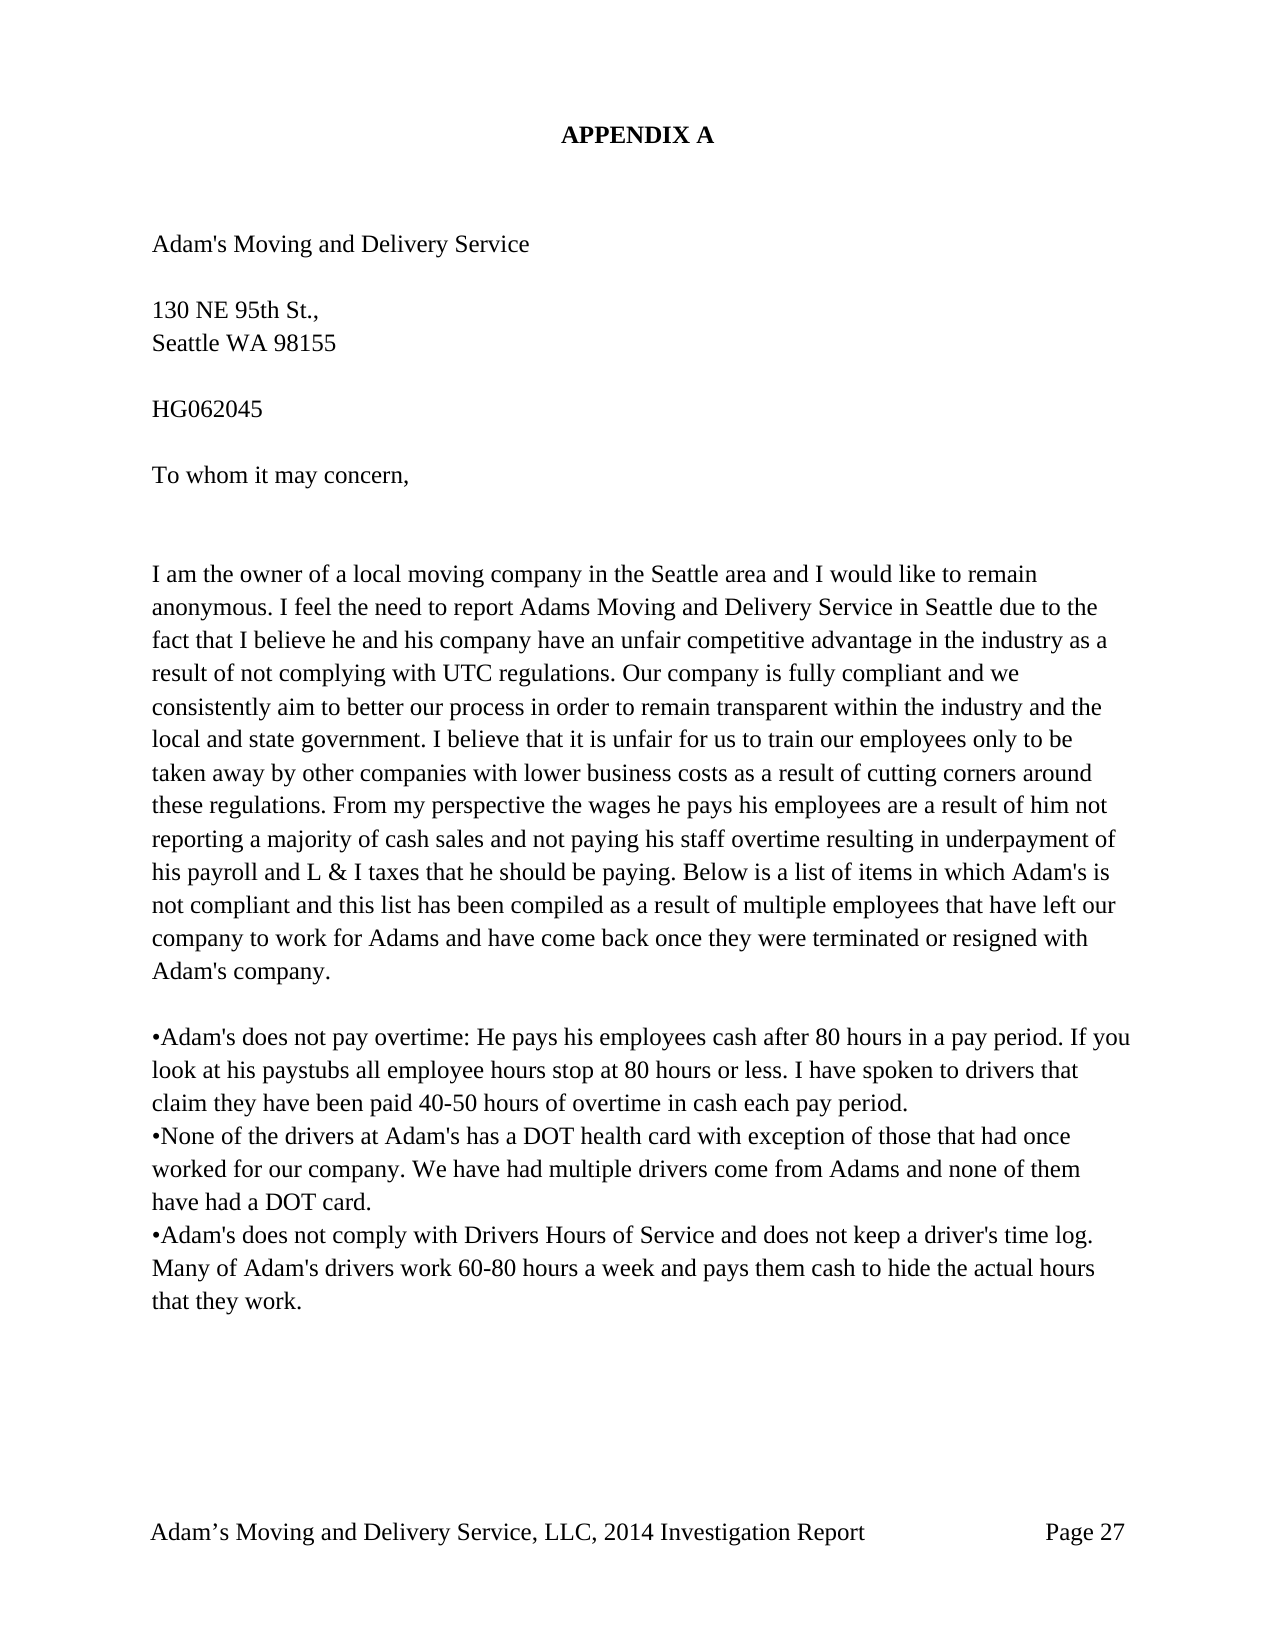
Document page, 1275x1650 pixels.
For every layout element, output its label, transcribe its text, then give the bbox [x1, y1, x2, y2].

text APPENDIX A [150, 120, 1125, 149]
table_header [150, 228, 1134, 1403]
